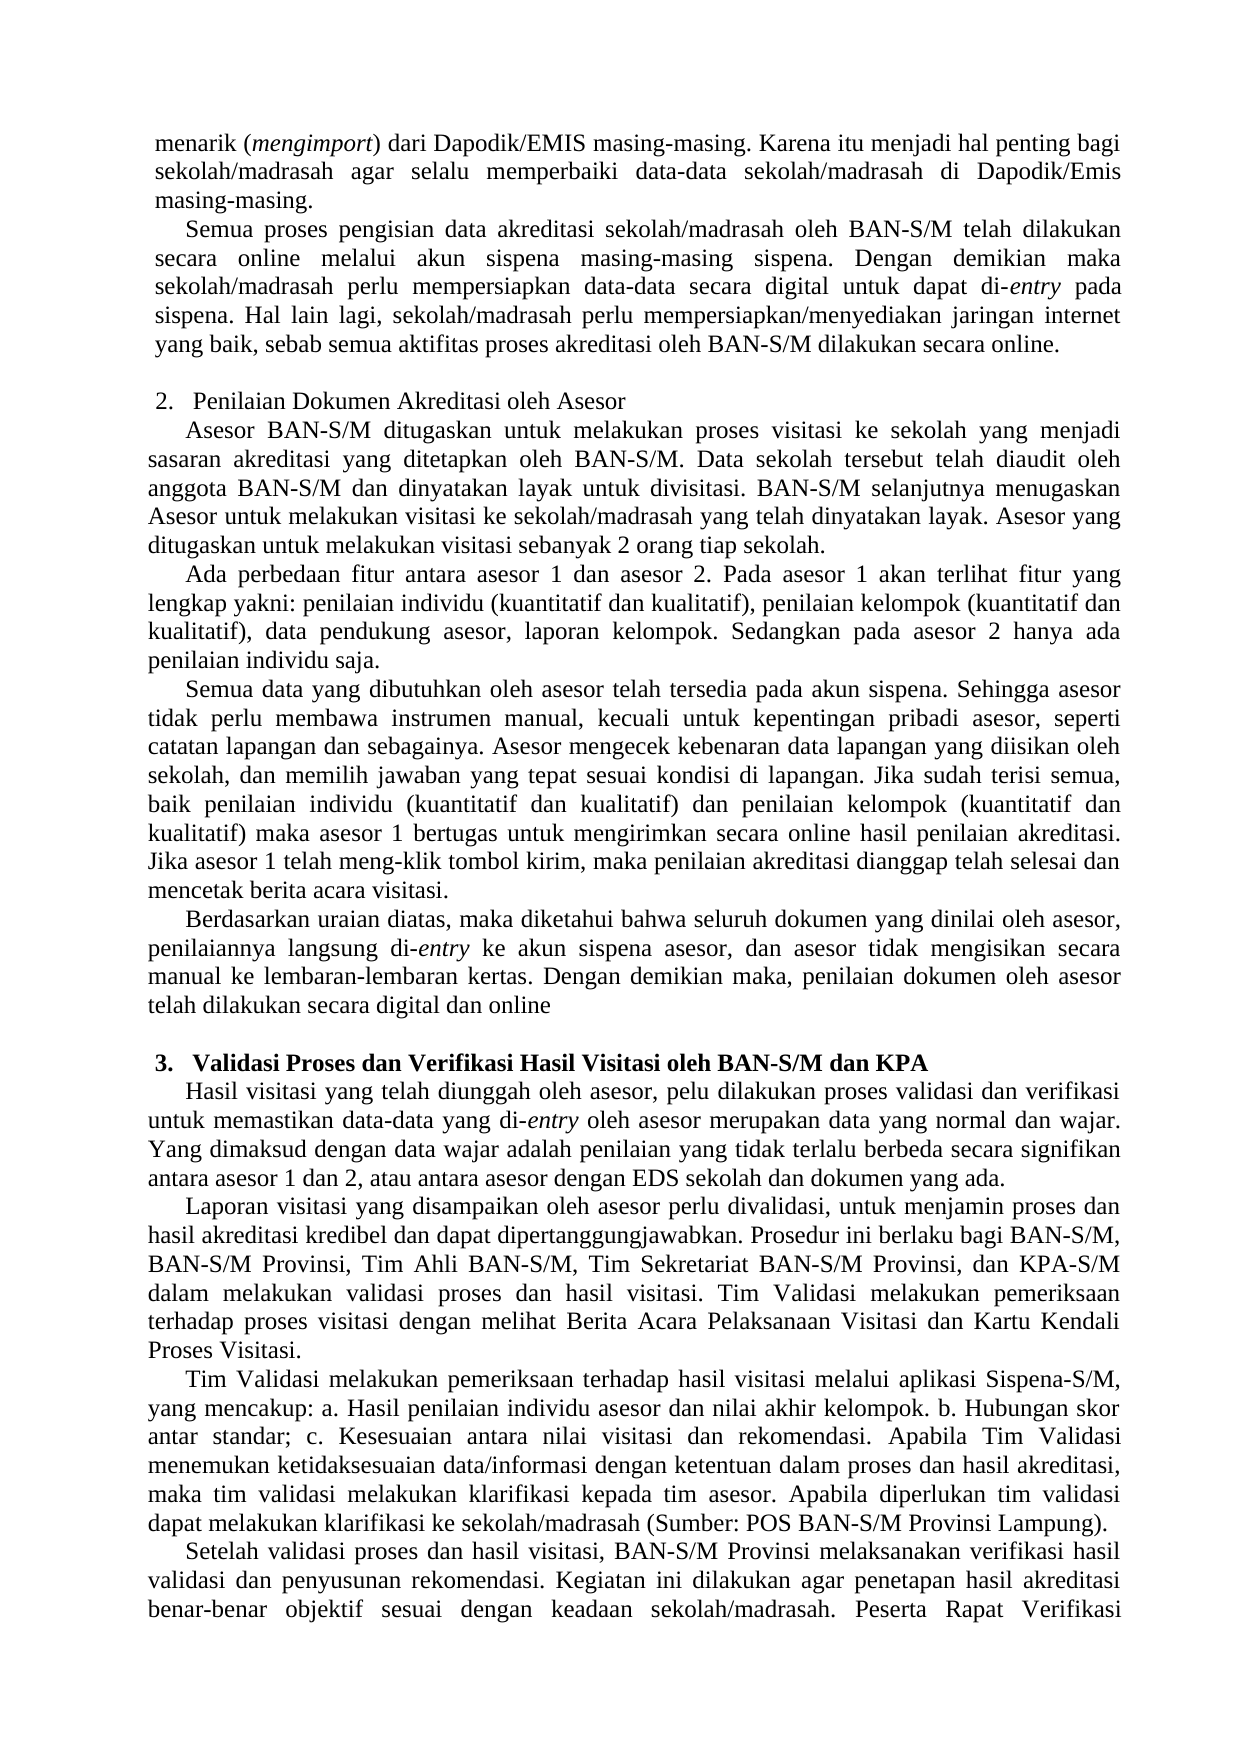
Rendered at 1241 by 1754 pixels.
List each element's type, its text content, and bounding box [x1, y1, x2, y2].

text Semua proses pengisian data akreditasi sekolah/madrasah oleh BAN-S/M telah dilakukan secara online melalui akun sispena masing-masing sispena. Dengan demikian maka sekolah/madrasah perlu mempersiapkan data-data secara digital untuk dapat di-entry pada sispena. Hal lain lagi, sekolah/madrasah perlu mempersiapkan/menyediakan jaringan internet yang baik, sebab semua aktifitas proses akreditasi oleh BAN-S/M dilakukan secara online. [154, 214, 1122, 358]
text Ada perbedaan fitur antara asesor 1 dan asesor 2. Pada asesor 1 akan terlihat fitur yang lengkap yakni: penilaian individu (kuantitatif dan kualitatif), penilaian kelompok (kuantitatif dan kualitatif), data pendukung asesor, laporan kelompok. Sedangkan pada asesor 2 hanya ada penilaian individu saja. [148, 559, 1122, 674]
text Laporan visitasi yang disampaikan oleh asesor perlu divalidasi, untuk menjamin proses dan hasil akreditasi kredibel dan dapat dipertanggungjawabkan. Prosedur ini berlaku bagi BAN-S/M, BAN-S/M Provinsi, Tim Ahli BAN-S/M, Tim Sekretariat BAN-S/M Provinsi, dan KPA-S/M dalam melakukan validasi proses dan hasil visitasi. Tim Validasi melakukan pemeriksaan terhadap proses visitasi dengan melihat Berita Acara Pelaksanaan Visitasi dan Kartu Kendali Proses Visitasi. [148, 1191, 1122, 1364]
text Berdasarkan uraian diatas, maka diketahui bahwa seluruh dokumen yang dinilai oleh asesor, penilaiannya langsung di-entry ke akun sispena asesor, dan asesor tidak mengisikan secara manual ke lembaran-lembaran kertas. Dengan demikian maka, penilaian dokumen oleh asesor telah dilakukan secara digital dan online [148, 904, 1122, 1019]
text Semua data yang dibutuhkan oleh asesor telah tersedia pada akun sispena. Sehingga asesor tidak perlu membawa instrumen manual, kecuali untuk kepentingan pribadi asesor, seperti catatan lapangan dan sebagainya. Asesor mengecek kebenaran data lapangan yang diisikan oleh sekolah, dan memilih jawaban yang tepat sesuai kondisi di lapangan. Jika sudah terisi semua, baik penilaian individu (kuantitatif dan kualitatif) dan penilaian kelompok (kuantitatif dan kualitatif) maka asesor 1 bertugas untuk mengirimkan secara online hasil penilaian akreditasi. Jika asesor 1 telah meng-klik tombol kirim, maka penilaian akreditasi dianggap telah selesai dan mencetak berita acara visitasi. [148, 674, 1122, 904]
list Penilaian Dokumen Akreditasi oleh Asesor [155, 386, 1122, 415]
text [154, 128, 1122, 214]
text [148, 1536, 1122, 1623]
list Validasi Proses dan Verifikasi Hasil Visitasi oleh BAN-S/M dan KPA [154, 1048, 1122, 1076]
text Hasil visitasi yang telah diunggah oleh asesor, pelu dilakukan proses validasi dan verifikasi untuk memastikan data-data yang di-entry oleh asesor merupakan data yang normal dan wajar. Yang dimaksud dengan data wajar adalah penilaian yang tidak terlalu berbeda secara signifikan antara asesor 1 dan 2, atau antara asesor dengan EDS sekolah dan dokumen yang ada. [148, 1076, 1122, 1191]
text Asesor BAN-S/M ditugaskan untuk melakukan proses visitasi ke sekolah yang menjadi sasaran akreditasi yang ditetapkan oleh BAN-S/M. Data sekolah tersebut telah diaudit oleh anggota BAN-S/M dan dinyatakan layak untuk divisitasi. BAN-S/M selanjutnya menugaskan Asesor untuk melakukan visitasi ke sekolah/madrasah yang telah dinyatakan layak. Asesor yang ditugaskan untuk melakukan visitasi sebanyak 2 orang tiap sekolah. [148, 415, 1122, 559]
text Tim Validasi melakukan pemeriksaan terhadap hasil visitasi melalui aplikasi Sispena-S/M, yang mencakup: a. Hasil penilaian individu asesor dan nilai akhir kelompok. b. Hubungan skor antar standar; c. Kesesuaian antara nilai visitasi dan rekomendasi. Apabila Tim Validasi menemukan ketidaksesuaian data/informasi dengan ketentuan dalam proses dan hasil akreditasi, maka tim validasi melakukan klarifikasi kepada tim asesor. Apabila diperlukan tim validasi dapat melakukan klarifikasi ke sekolah/madrasah (Sumber: POS BAN-S/M Provinsi Lampung). [148, 1364, 1122, 1536]
